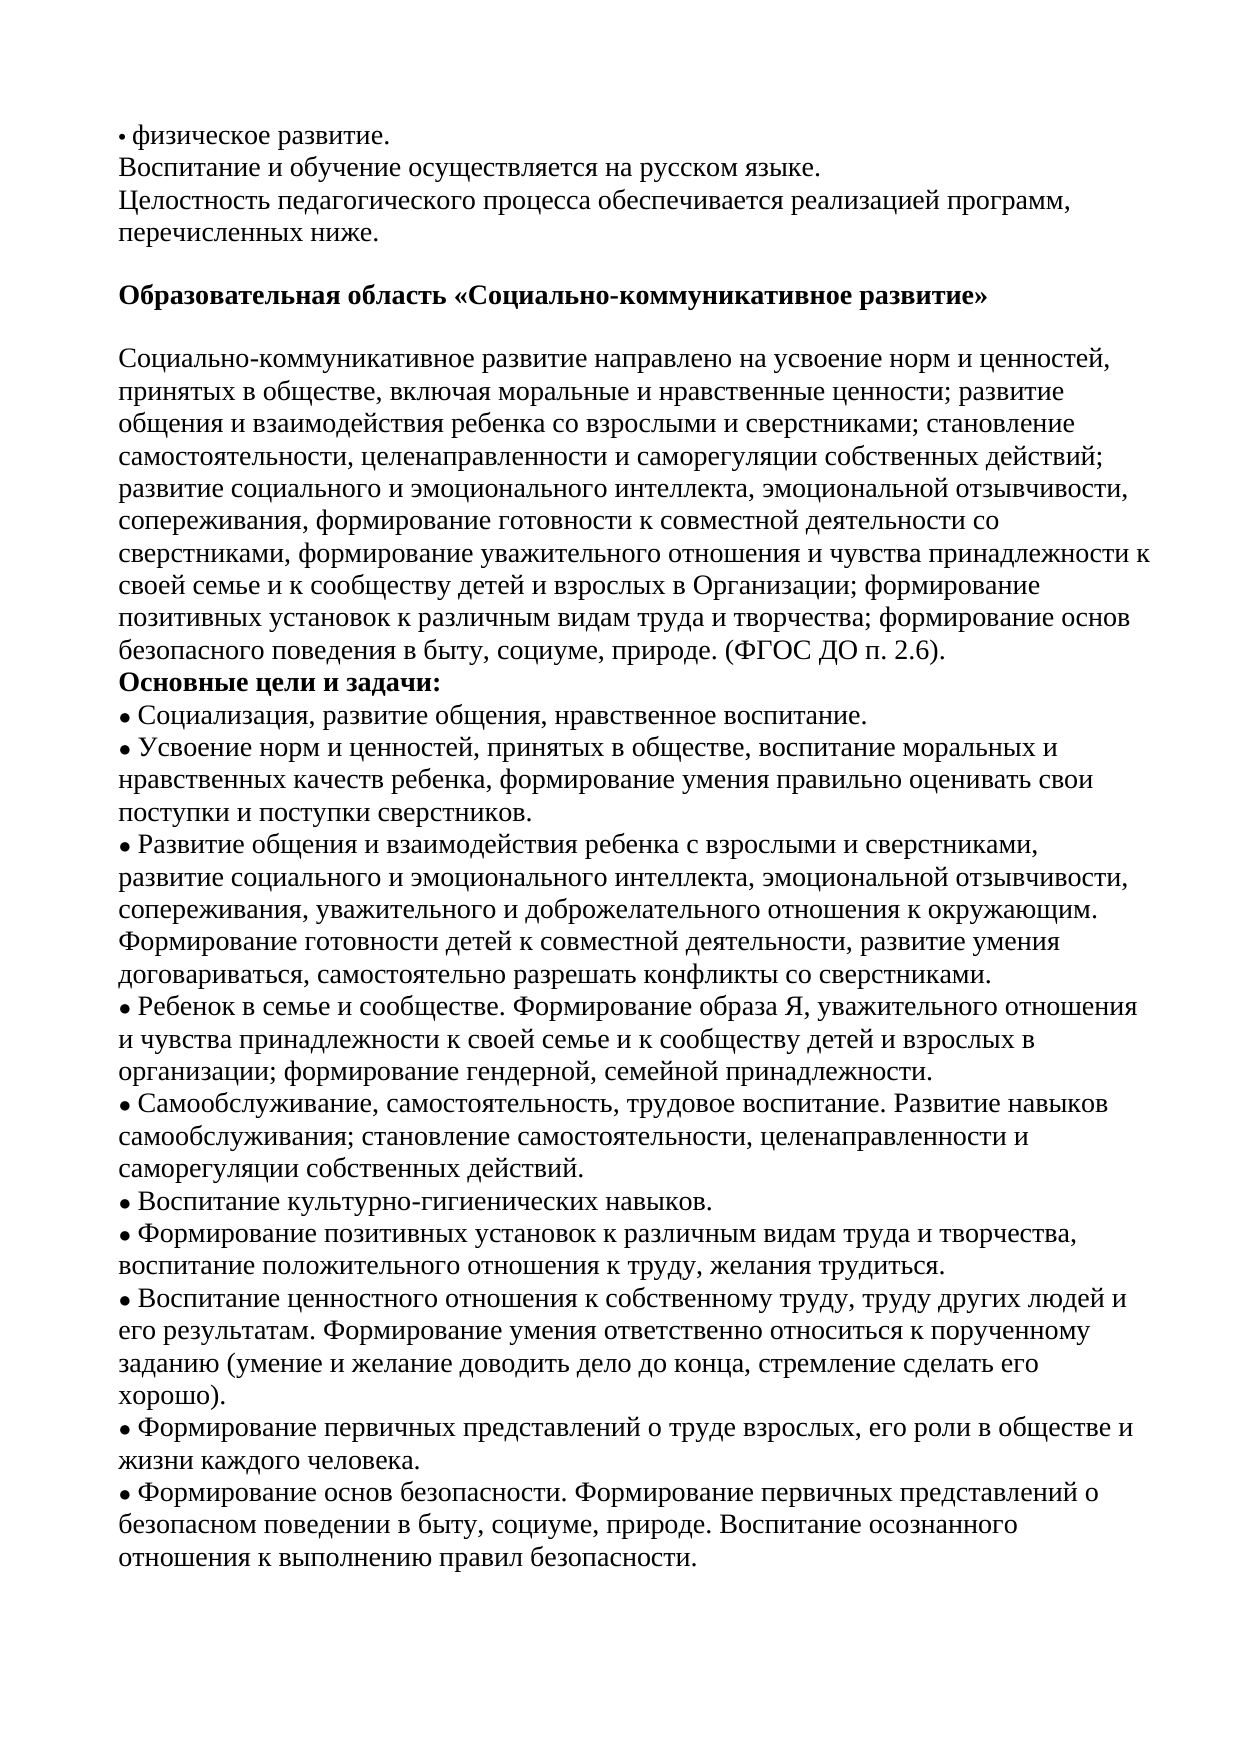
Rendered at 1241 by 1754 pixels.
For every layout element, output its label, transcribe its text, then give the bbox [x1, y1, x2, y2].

text Воспитание и обучение осуществляется на русском языке. [118, 151, 1152, 183]
text ● Ребенок в семье и сообществе. Формирование образа Я, уважительного отношения и чувства принадлежности к своей семье и к сообществу детей и взрослых в организации; формирование гендерной, семейной принадлежности. [118, 989, 1152, 1086]
text ● Формирование позитивных установок к различным видам труда и творчества, воспитание положительного отношения к труду, желания трудиться. [118, 1216, 1152, 1281]
text Основные цели и задачи: [118, 665, 1152, 698]
text Целостность педагогического процесса обеспечивается реализацией программ, перечисленных ниже. [118, 183, 1152, 248]
text Образовательная область «Социально-коммуникативное развитие» [118, 278, 1152, 311]
text ● Формирование основ безопасности. Формирование первичных представлений о безопасном поведении в быту, социуме, природе. Воспитание осознанного отношения к выполнению правил безопасности. [118, 1475, 1152, 1572]
text ● Воспитание культурно-гигиенических навыков. [118, 1184, 1152, 1216]
text Социально-коммуникативное развитие направлено на усвоение норм и ценностей, принятых в обществе, включая моральные и нравственные ценности; развитие общения и взаимодействия ребенка со взрослыми и сверстниками; становление самостоятельности, целенаправленности и саморегуляции собственных действий; развитие социального и эмоционального интеллекта, эмоциональной отзывчивости, сопереживания, формирование готовности к совместной деятельности со сверстниками, формирование уважительного отношения и чувства принадлежности к своей семье и к сообществу детей и взрослых в Организации; формирование позитивных установок к различным видам труда и творчества; формирование основ безопасного поведения в быту, социуме, природе. (ФГОС ДО п. 2.6). [118, 341, 1152, 665]
text ● Воспитание ценностного отношения к собственному труду, труду других людей и его результатам. Формирование умения ответственно относиться к порученному заданию (умение и желание доводить дело до конца, стремление сделать его хорошо). [118, 1281, 1152, 1410]
text ● Развитие общения и взаимодействия ребенка с взрослыми и сверстниками, развитие социального и эмоционального интеллекта, эмоциональной отзывчивости, сопереживания, уважительного и доброжелательного отношения к окружающим. Формирование готовности детей к совместной деятельности, развитие умения договариваться, самостоятельно разрешать конфликты со сверстниками. [118, 827, 1152, 989]
text ● Усвоение норм и ценностей, принятых в обществе, воспитание моральных и нравственных качеств ребенка, формирование умения правильно оценивать свои поступки и поступки сверстников. [118, 730, 1152, 827]
text ● Социализация, развитие общения, нравственное воспитание. [118, 698, 1152, 730]
text ● Формирование первичных представлений о труде взрослых, его роли в обществе и жизни каждого человека. [118, 1410, 1152, 1475]
text • физическое развитие. [118, 118, 1152, 151]
text ● Самообслуживание, самостоятельность, трудовое воспитание. Развитие навыков самообслуживания; становление самостоятельности, целенаправленности и саморегуляции собственных действий. [118, 1086, 1152, 1184]
